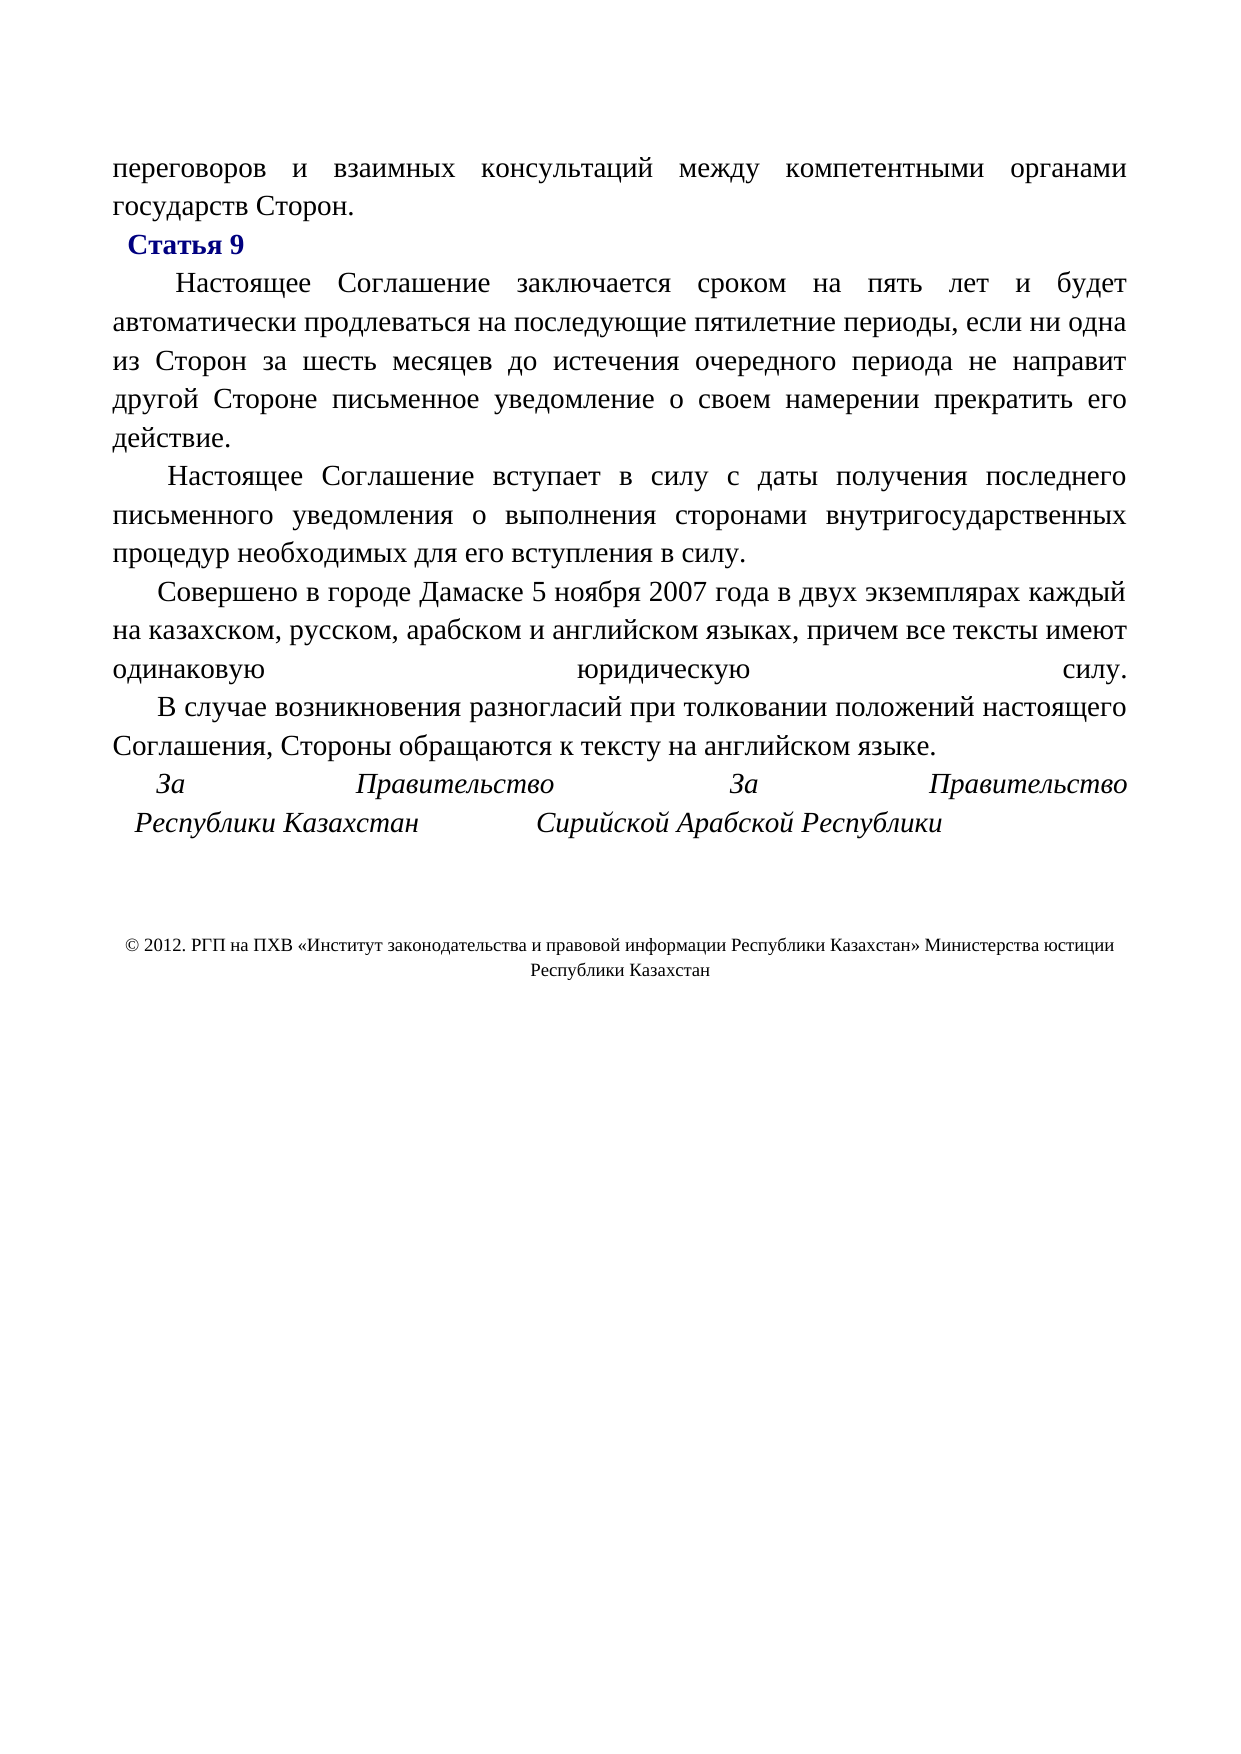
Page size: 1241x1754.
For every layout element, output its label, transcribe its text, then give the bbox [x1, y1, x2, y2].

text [112, 150, 1128, 222]
text Статья 9 [112, 227, 1128, 261]
text За Правительство За Правительство Республики Казахстан Сирийской Арабской Республики [112, 767, 1128, 839]
text Совершено в городе Дамаске 5 ноября 2007 года в двух экземплярах каждый на казахском, русском, арабском и английском языках, причем все тексты имеют одинаковую юридическую силу. В случае возникновения разногласий при толковании положений настоящего Соглашения, Стороны обращаются к тексту на английском языке. [112, 574, 1128, 762]
text © 2012. РГП на ПХВ «Институт законодательства и правовой информации Республики Казахстан» Министерства юстиции Республики Казахстан [112, 934, 1128, 981]
text Настоящее Соглашение заключается сроком на пять лет и будет автоматически продлеваться на последующие пятилетние периоды, если ни одна из Сторон за шесть месяцев до истечения очередного периода не направит другой Стороне письменное уведомление о своем намерении прекратить его действие. Настоящее Соглашение вступает в силу с даты получения последнего письменного уведомления о выполнения сторонами внутригосударственных процедур необходимых для его вступления в силу. [112, 266, 1128, 569]
